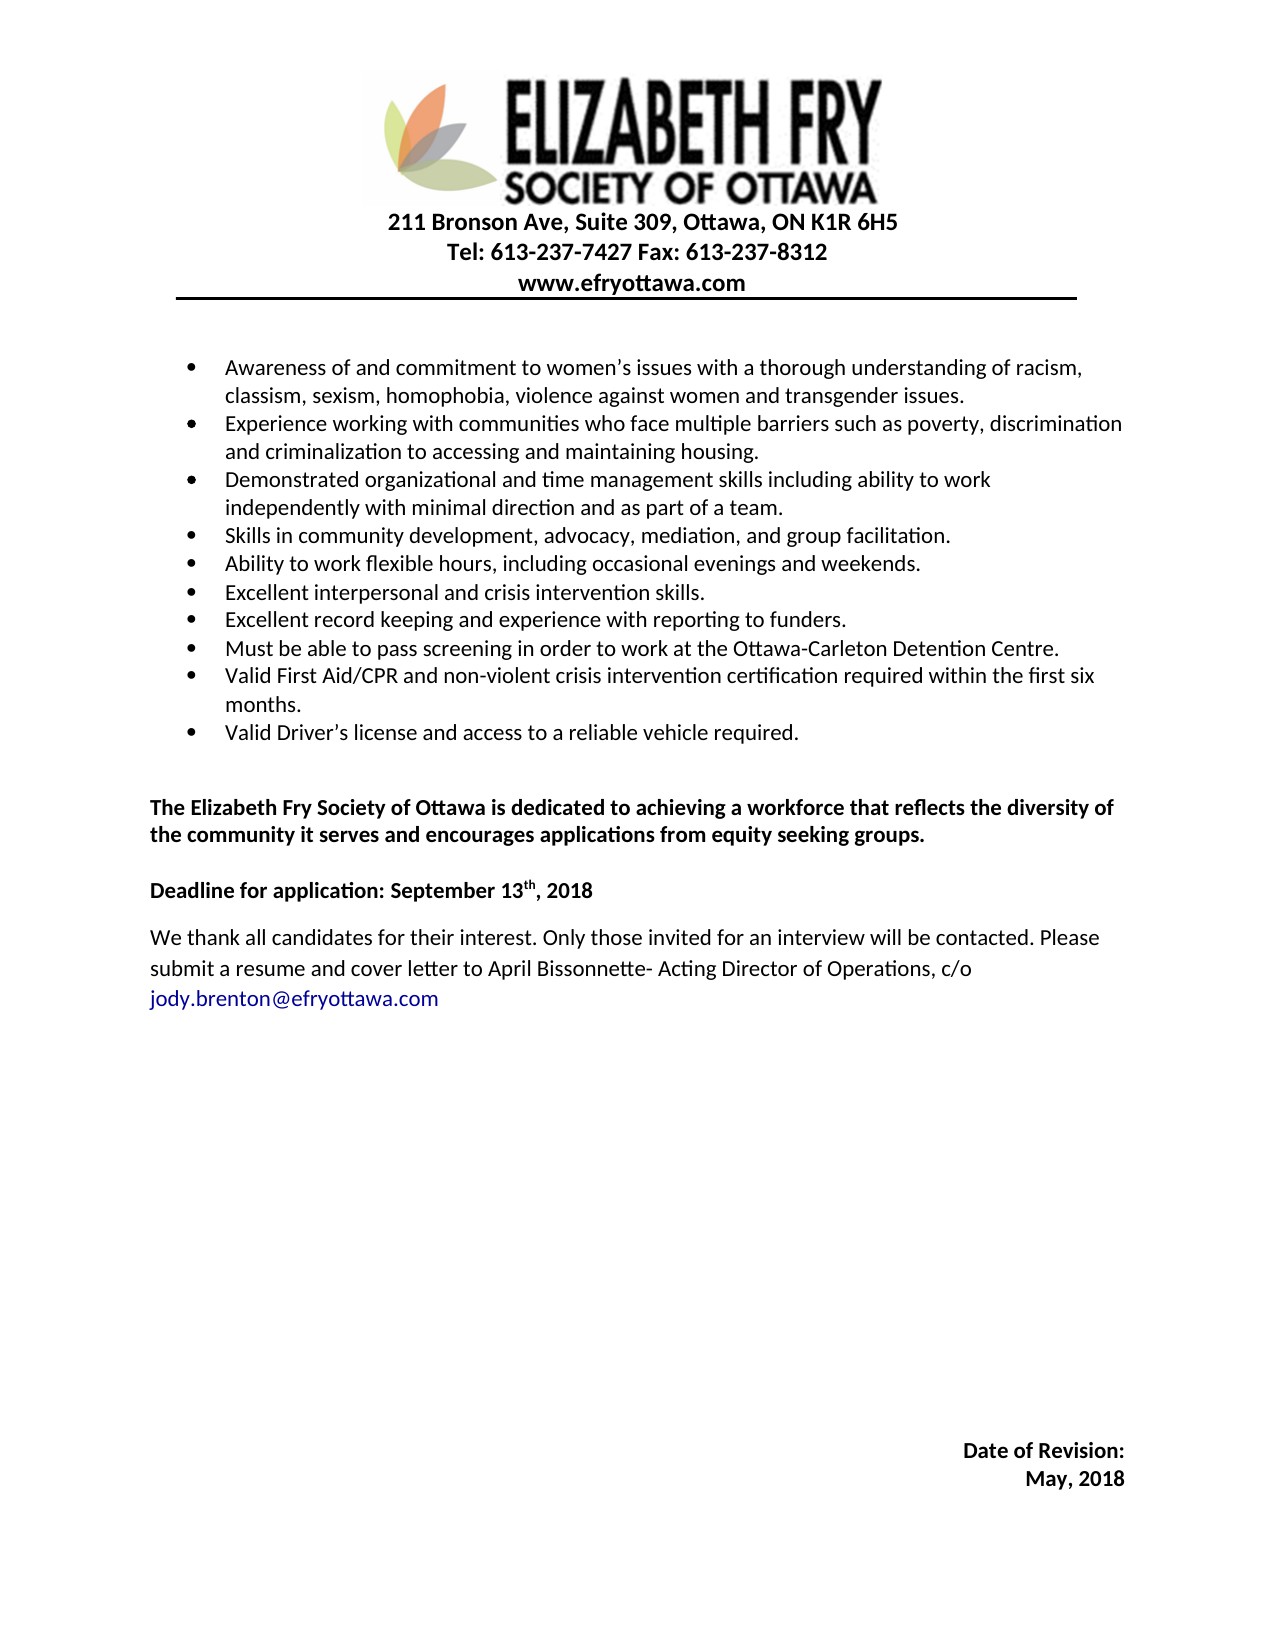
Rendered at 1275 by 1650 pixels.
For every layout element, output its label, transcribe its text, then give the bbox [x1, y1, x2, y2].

list Demonstrated organizational and time management skills including ability to work independently with minimal direction and as part of a team. [187, 466, 1125, 522]
list Excellent interpersonal and crisis intervention skills. [187, 578, 1125, 606]
text Deadline for application: September 13th, 2018 [150, 877, 1125, 905]
list Ability to work flexible hours, including occasional evenings and weekends. [187, 549, 1125, 578]
text The Elizabeth Fry Society of Ottawa is dedicated to achieving a workforce that reflects the diversity of the community it serves and encourages applications from equity seeking groups. [150, 793, 1125, 849]
list Excellent record keeping and experience with reporting to funders. [187, 606, 1125, 634]
list Skills in community development, advocacy, mediation, and group facilitation. [187, 522, 1125, 549]
list Awareness of and commitment to women’s issues with a thorough understanding of racism, classism, sexism, homophobia, violence against women and transgender issues. [187, 353, 1125, 409]
list Valid First Aid/CPR and non-violent crisis intervention certification required within the first six months. [187, 662, 1125, 718]
list Valid Driver’s license and access to a reliable vehicle required. [187, 718, 1125, 746]
text We thank all candidates for their interest. Only those invited for an interview will be contacted. Please submit a resume and cover letter to April Bissonnette- Acting Director of Operations, c/o jody.brenton@efryottawa.com [150, 923, 1125, 1012]
list Experience working with communities who face multiple barriers such as poverty, discrimination and criminalization to accessing and maintaining housing. [187, 409, 1125, 466]
list Must be able to pass screening in order to work at the Ottawa-Carleton Detention Centre. [187, 634, 1125, 662]
picture [362, 70, 883, 206]
